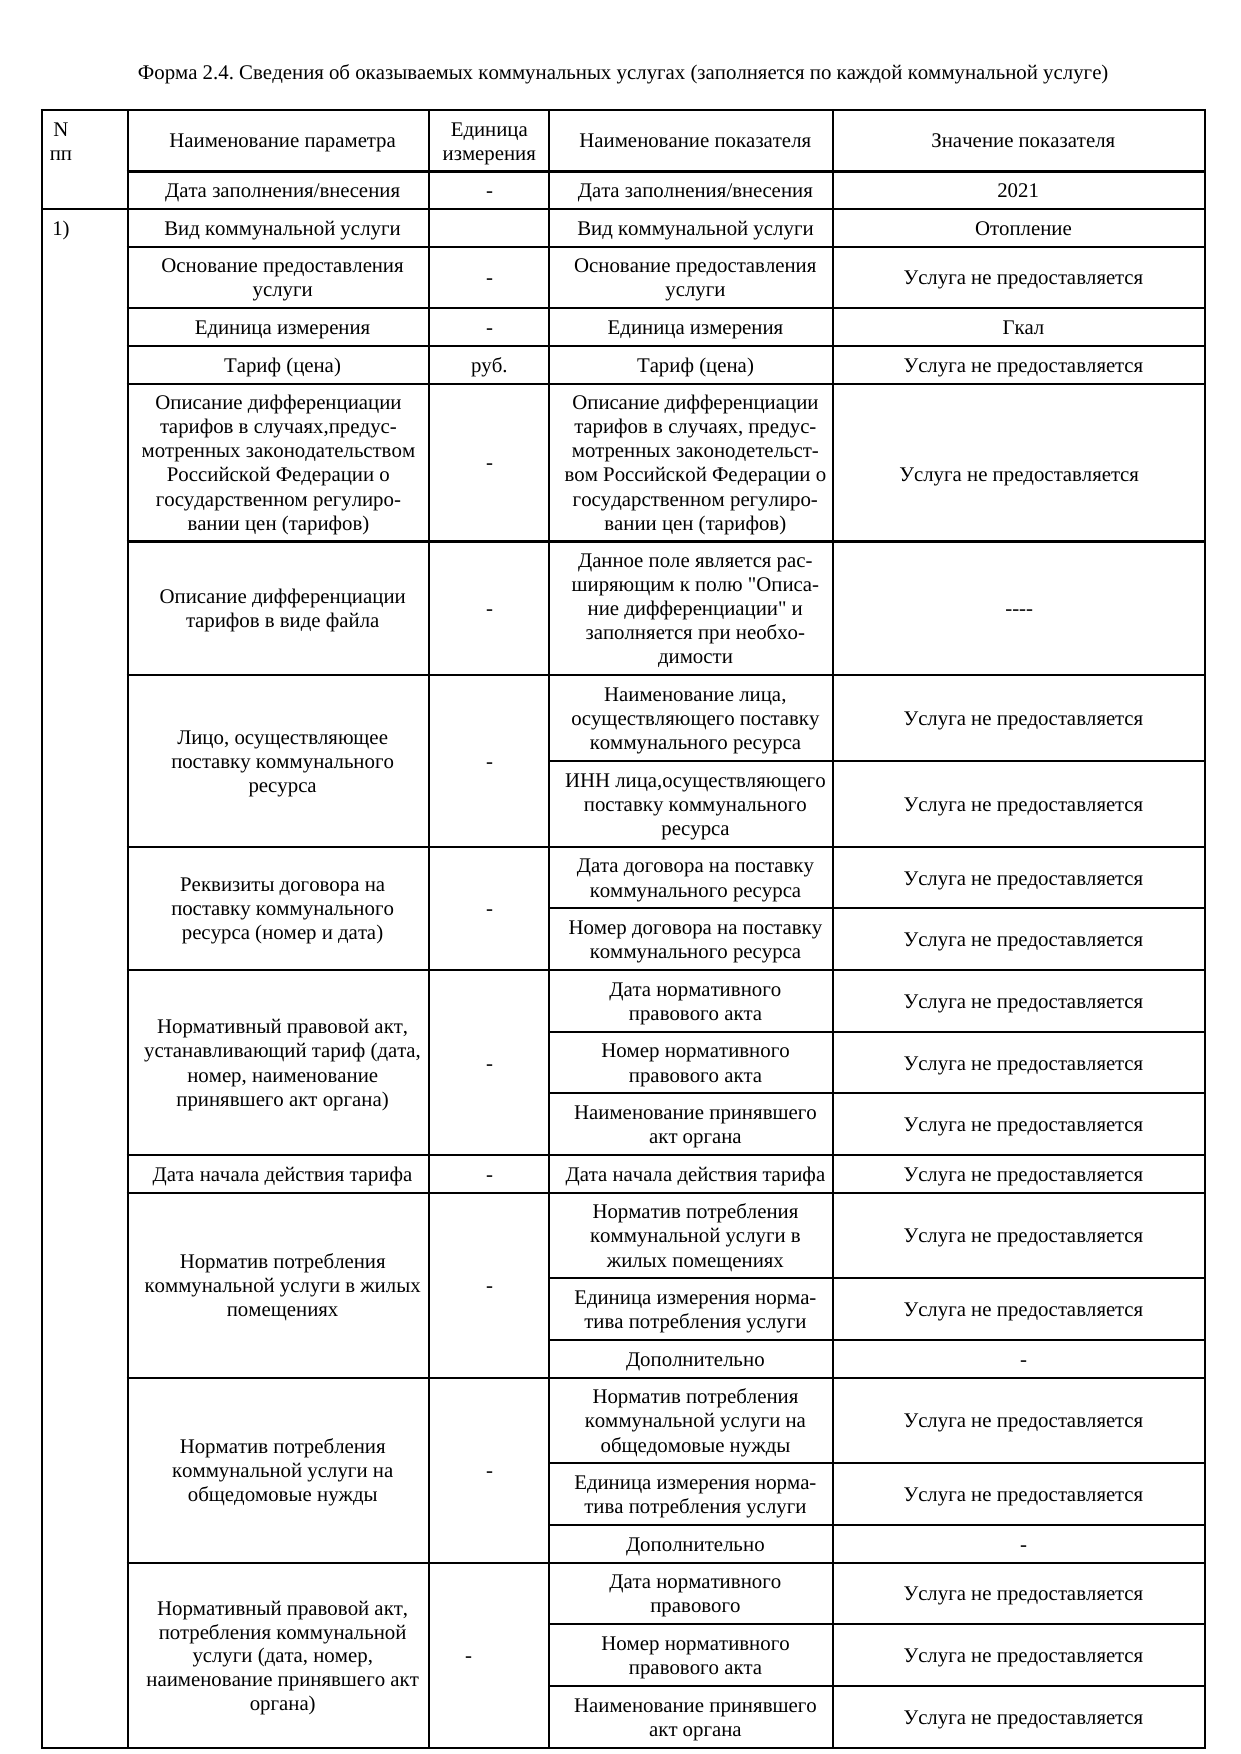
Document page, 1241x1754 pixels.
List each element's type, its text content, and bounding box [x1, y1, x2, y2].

table_cell Услуга не предоставляется [834, 676, 1204, 760]
table_cell Услуга не предоставляется [834, 848, 1204, 907]
text Форма 2.4. Сведения об оказываемых коммунальных услугах (заполняется по каждой коммунальной услуге) [42, 59, 1205, 84]
table_cell Единица измерения [550, 309, 832, 345]
table_cell 1) [43, 210, 127, 1747]
table_cell Описание дифференциации тарифов в случаях, предус-мотренных законодетельст-вом Российской Федерации о государственном регулиро-вании цен (тарифов) [550, 385, 832, 540]
table_cell Вид коммунальной услуги [550, 210, 832, 246]
table_cell руб. [430, 347, 548, 382]
table_cell - [430, 543, 548, 674]
table_cell Данное поле является рас-ширяющим к полю "Описа-ние дифференциации" и заполняется при необхо-димости [550, 543, 832, 674]
table_cell Тариф (цена) [550, 347, 832, 382]
table_header Значение показателя [834, 111, 1204, 170]
table_cell Нормативный правовой акт, потребления коммунальной услуги (дата, номер, наименование принявшего акт органа) [129, 1564, 428, 1747]
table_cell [834, 1687, 1204, 1747]
table_cell 2021 [834, 173, 1204, 208]
table_cell Единица измерения норма-тива потребления услуги [550, 1464, 832, 1524]
table_cell Гкал [834, 309, 1204, 345]
table_cell Описание дифференциации тарифов в случаях,предус-мотренных законодательством Российской Федерации о государственном регулиро-вании цен (тарифов) [129, 385, 428, 540]
table_cell Услуга не предоставляется [834, 248, 1204, 307]
table_cell Дата заполнения/внесения [129, 173, 428, 208]
table_cell Дата заполнения/внесения [550, 173, 832, 208]
table_cell - [430, 676, 548, 846]
table_cell Дополнительно [550, 1341, 832, 1377]
table_header N пп [43, 111, 127, 208]
table_cell - [834, 1526, 1204, 1562]
table_cell Вид коммунальной услуги [129, 210, 428, 246]
table_cell Дата начала действия тарифа [129, 1156, 428, 1192]
table_header Единица измерения [430, 111, 548, 170]
table_cell - [430, 1156, 548, 1192]
table_cell Отопление [834, 210, 1204, 246]
table_cell - [430, 309, 548, 345]
table_cell Норматив потребления коммунальной услуги в жилых помещениях [550, 1194, 832, 1277]
table_cell ИНН лица,осуществляющего поставку коммунального ресурса [550, 762, 832, 846]
table_cell Услуга не предоставляется [834, 762, 1204, 846]
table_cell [834, 1564, 1204, 1623]
table_cell Услуга не предоставляется [834, 1379, 1204, 1462]
table_cell - [430, 385, 548, 540]
table_cell Услуга не предоставляется [834, 1156, 1204, 1192]
table_cell Дата нормативного правового акта [550, 971, 832, 1031]
table_header Наименование показателя [550, 111, 832, 170]
table_cell - [430, 848, 548, 969]
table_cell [834, 1625, 1204, 1685]
table_cell Основание предоставления услуги [550, 248, 832, 307]
table_cell Дата договора на поставку коммунального ресурса [550, 848, 832, 907]
table_cell - [430, 971, 548, 1154]
table_cell Услуга не предоставляется [834, 385, 1204, 540]
table_cell Услуга не предоставляется [834, 1094, 1204, 1154]
table_cell - [430, 1194, 548, 1377]
table_cell Описание дифференциации тарифов в виде файла [129, 543, 428, 674]
table_cell Номер нормативного правового акта [550, 1033, 832, 1092]
table_cell [430, 210, 548, 246]
table_cell - [430, 173, 548, 208]
table_cell Дата нормативного правового [550, 1564, 832, 1623]
table_cell Услуга не предоставляется [834, 1194, 1204, 1277]
table_cell Нормативный правовой акт, устанавливающий тариф (дата, номер, наименование принявшего акт органа) [129, 971, 428, 1154]
table_cell Номер нормативного правового акта [550, 1625, 832, 1685]
table_cell ---- [834, 543, 1204, 674]
table_cell Услуга не предоставляется [834, 971, 1204, 1031]
table_cell Единица измерения [129, 309, 428, 345]
table_cell - [834, 1341, 1204, 1377]
table_header Наименование параметра [129, 111, 428, 170]
table_cell Единица измерения норма-тива потребления услуги [550, 1279, 832, 1339]
table_cell Норматив потребления коммунальной услуги в жилых помещениях [129, 1194, 428, 1377]
table_cell Услуга не предоставляется [834, 1464, 1204, 1524]
table_cell - [430, 1379, 548, 1562]
table_cell Дата начала действия тарифа [550, 1156, 832, 1192]
table_cell Наименование принявшего акт органа [550, 1687, 832, 1747]
table_cell Услуга не предоставляется [834, 1279, 1204, 1339]
table_cell - [430, 248, 548, 307]
table_cell Норматив потребления коммунальной услуги на общедомовые нужды [550, 1379, 832, 1462]
table_cell Услуга не предоставляется [834, 1033, 1204, 1092]
table_cell Услуга не предоставляется [834, 347, 1204, 382]
table_cell Реквизиты договора на поставку коммунального ресурса (номер и дата) [129, 848, 428, 969]
table_cell Дополнительно [550, 1526, 832, 1562]
table_cell Номер договора на поставку коммунального ресурса [550, 909, 832, 969]
table_cell Норматив потребления коммунальной услуги на общедомовые нужды [129, 1379, 428, 1562]
table_cell Наименование лица, осуществляющего поставку коммунального ресурса [550, 676, 832, 760]
table_cell Лицо, осуществляющее поставку коммунального ресурса [129, 676, 428, 846]
table_cell Тариф (цена) [129, 347, 428, 382]
table_cell - [430, 1564, 548, 1747]
table_cell Основание предоставления услуги [129, 248, 428, 307]
table_cell Наименование принявшего акт органа [550, 1094, 832, 1154]
table_cell Услуга не предоставляется [834, 909, 1204, 969]
